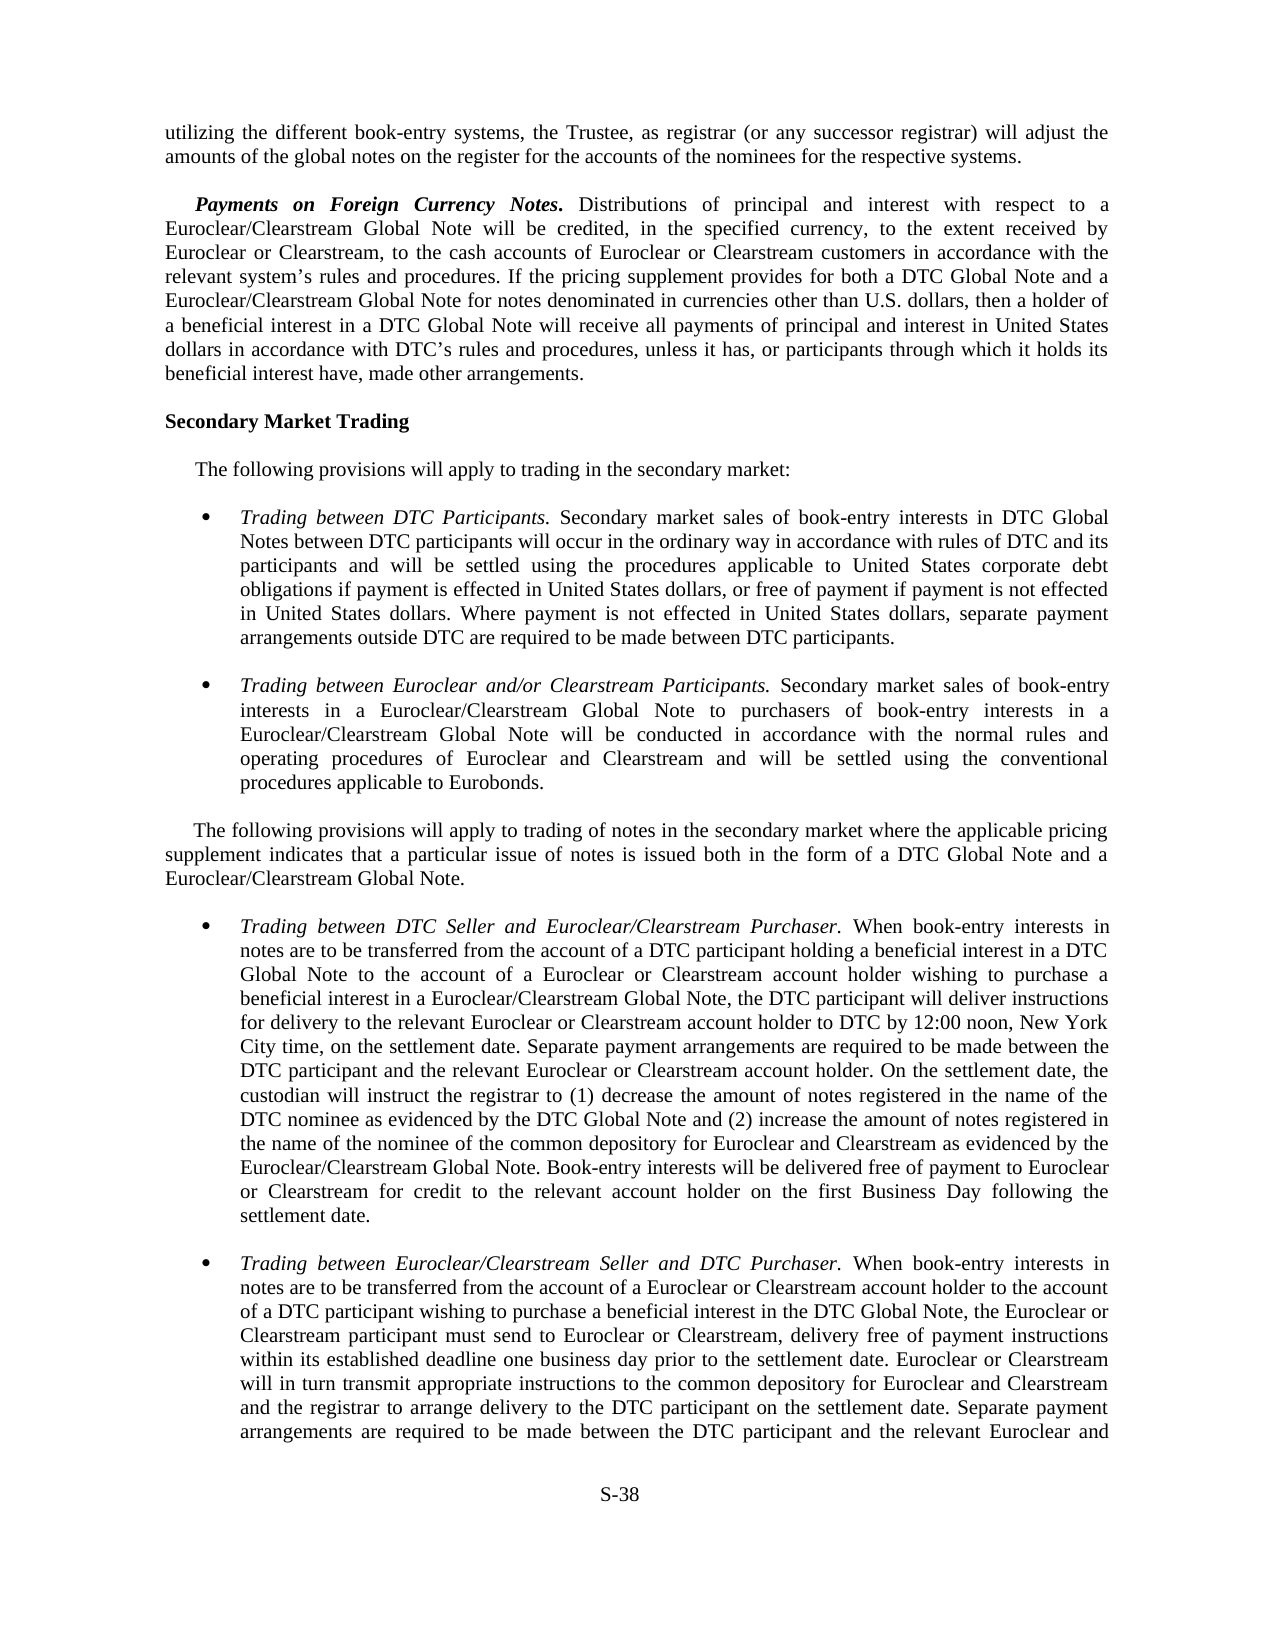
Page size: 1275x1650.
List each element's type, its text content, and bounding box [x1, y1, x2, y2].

text The following provisions will apply to trading of notes in the secondary market where the applicable pricing supplement indicates that a particular issue of notes is issued both in the form of a DTC Global Note and a Euroclear/Clearstream Global Note. [165, 818, 1110, 890]
list Trading between DTC Seller and Euroclear/Clearstream Purchaser. When book-entry interests in notes are to be transferred from the account of a DTC participant holding a beneficial interest in a DTC Global Note to the account of a Euroclear or Clearstream account holder wishing to purchase a beneficial interest in a Euroclear/Clearstream Global Note, the DTC participant will deliver instructions for delivery to the relevant Euroclear or Clearstream account holder to DTC by 12:00 noon, New York City time, on the settlement date. Separate payment arrangements are required to be made between the DTC participant and the relevant Euroclear or Clearstream account holder. On the settlement date, the custodian will instruct the registrar to (1) decrease the amount of notes registered in the name of the DTC nominee as evidenced by the DTC Global Note and (2) increase the amount of notes registered in the name of the nominee of the common depository for Euroclear and Clearstream as evidenced by the Euroclear/Clearstream Global Note. Book-entry interests will be delivered free of payment to Euroclear or Clearstream for credit to the relevant account holder on the first Business Day following the settlement date. [202, 914, 1110, 1227]
text Secondary Market Trading [165, 409, 1110, 433]
text The following provisions will apply to trading in the secondary market: [165, 457, 1110, 481]
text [165, 120, 1110, 168]
text Payments on Foreign Currency Notes. Distributions of principal and interest with respect to a Euroclear/Clearstream Global Note will be credited, in the specified currency, to the extent received by Euroclear or Clearstream, to the cash accounts of Euroclear or Clearstream customers in accordance with the relevant system’s rules and procedures. If the pricing supplement provides for both a DTC Global Note and a Euroclear/Clearstream Global Note for notes denominated in currencies other than U.S. dollars, then a holder of a beneficial interest in a DTC Global Note will receive all payments of principal and interest in United States dollars in accordance with DTC’s rules and procedures, unless it has, or participants through which it holds its beneficial interest have, made other arrangements. [165, 192, 1110, 385]
list Trading between DTC Participants. Secondary market sales of book-entry interests in DTC Global Notes between DTC participants will occur in the ordinary way in accordance with rules of DTC and its participants and will be settled using the procedures applicable to United States corporate debt obligations if payment is effected in United States dollars, or free of payment if payment is not effected in United States dollars. Where payment is not effected in United States dollars, separate payment arrangements outside DTC are required to be made between DTC participants. [202, 505, 1110, 649]
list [202, 1251, 1110, 1443]
list Trading between Euroclear and/or Clearstream Participants. Secondary market sales of book-entry interests in a Euroclear/Clearstream Global Note to purchasers of book-entry interests in a Euroclear/Clearstream Global Note will be conducted in accordance with the normal rules and operating procedures of Euroclear and Clearstream and will be settled using the conventional procedures applicable to Eurobonds. [202, 673, 1110, 794]
